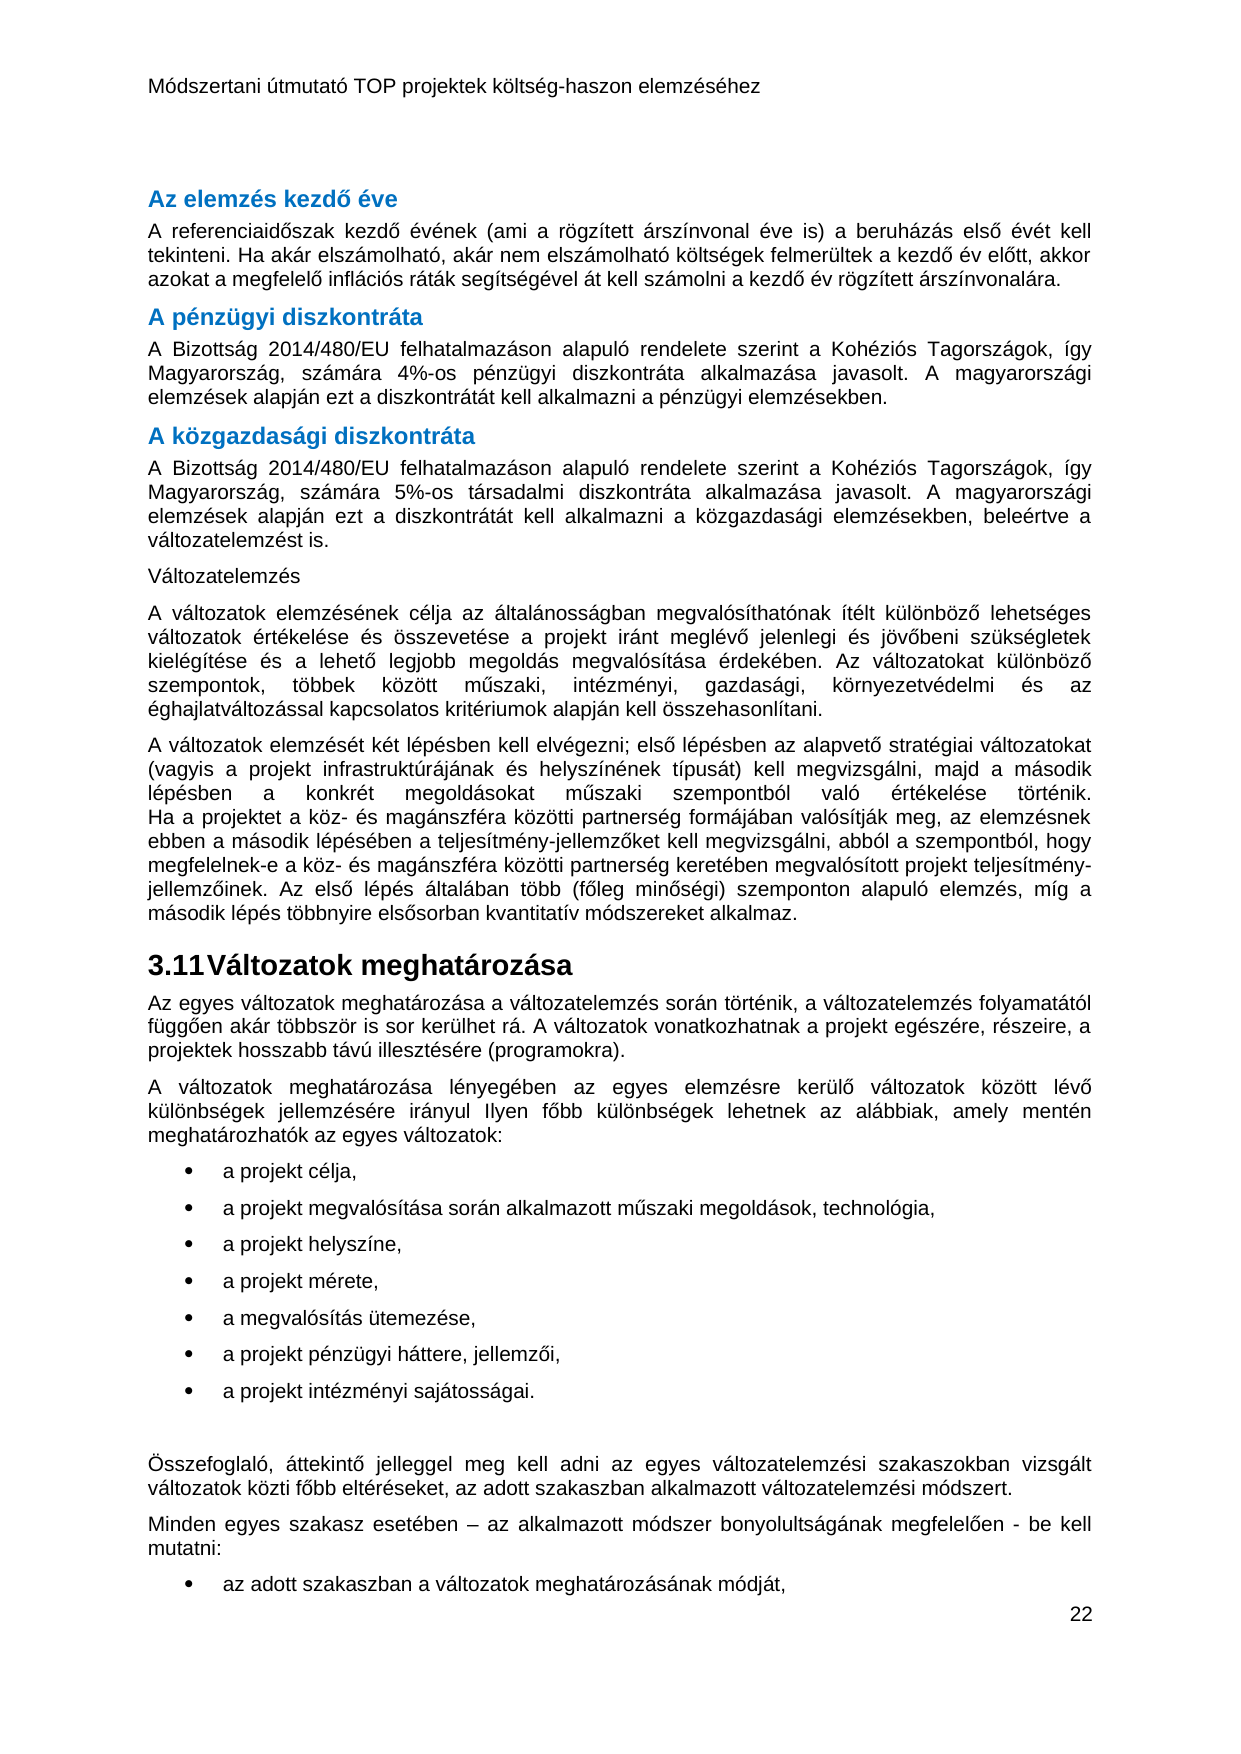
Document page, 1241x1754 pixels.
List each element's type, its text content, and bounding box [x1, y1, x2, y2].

text A Bizottság 2014/480/EU felhatalmazáson alapuló rendelete szerint a Kohéziós Tagországok, így Magyarország, számára 4%-os pénzügyi diszkontráta alkalmazása javasolt. A magyarországi elemzések alapján ezt a diszkontrátát kell alkalmazni a pénzügyi elemzésekben. [148, 337, 1093, 409]
text A változatok elemzését két lépésben kell elvégezni; első lépésben az alapvető stratégiai változatokat (vagyis a projekt infrastruktúrájának és helyszínének típusát) kell megvizsgálni, majd a második lépésben a konkrét megoldásokat műszaki szempontból való értékelése történik. Ha a projektet a köz- és magánszféra közötti partnerség formájában valósítják meg, az elemzésnek ebben a második lépésében a teljesítmény-jellemzőket kell megvizsgálni, abból a szempontból, hogy megfelelnek-e a köz- és magánszféra közötti partnerség keretében megvalósított projekt teljesítmény-jellemzőinek. Az első lépés általában több (főleg minőségi) szemponton alapuló elemzés, míg a második lépés többnyire elsősorban kvantitatív módszereket alkalmaz. [148, 733, 1093, 925]
list a projekt megvalósítása során alkalmazott műszaki megoldások, technológia, [185, 1196, 1093, 1220]
subtitle A közgazdasági diszkontráta [148, 422, 1093, 450]
list a projekt helyszíne, [185, 1232, 1093, 1256]
list az adott szakaszban a változatok meghatározásának módját, [185, 1572, 1093, 1596]
subtitle Változatok meghatározása [148, 953, 1093, 981]
text A változatok elemzésének célja az általánosságban megvalósíthatónak ítélt különböző lehetséges változatok értékelése és összevetése a projekt iránt meglévő jelenlegi és jövőbeni szükségletek kielégítése és a lehető legjobb megoldás megvalósítása érdekében. Az változatokat különböző szempontok, többek között műszaki, intézményi, gazdasági, környezetvédelmi és az éghajlatváltozással kapcsolatos kritériumok alapján kell összehasonlítani. [148, 601, 1093, 721]
list a projekt pénzügyi háttere, jellemzői, [185, 1342, 1093, 1366]
subtitle A pénzügyi diszkontráta [148, 303, 1093, 331]
list a projekt célja, [185, 1159, 1093, 1183]
text A változatok meghatározása lényegében az egyes elemzésre kerülő változatok között lévő különbségek jellemzésére irányul Ilyen főbb különbségek lehetnek az alábbiak, amely mentén meghatározhatók az egyes változatok: [148, 1075, 1093, 1147]
list a projekt mérete, [185, 1269, 1093, 1293]
subtitle Az elemzés kezdő éve [148, 184, 1093, 212]
text A Bizottság 2014/480/EU felhatalmazáson alapuló rendelete szerint a Kohéziós Tagországok, így Magyarország, számára 5%-os társadalmi diszkontráta alkalmazása javasolt. A magyarországi elemzések alapján ezt a diszkontrátát kell alkalmazni a közgazdasági elemzésekben, beleértve a változatelemzést is. [148, 456, 1093, 552]
text Minden egyes szakasz esetében – az alkalmazott módszer bonyolultságának megfelelően - be kell mutatni: [148, 1512, 1093, 1560]
text Az egyes változatok meghatározása a változatelemzés során történik, a változatelemzés folyamatától függően akár többször is sor kerülhet rá. A változatok vonatkozhatnak a projekt egészére, részeire, a projektek hosszabb távú illesztésére (programokra). [148, 990, 1093, 1062]
list a projekt intézményi sajátosságai. [185, 1378, 1093, 1402]
text Összefoglaló, áttekintő jelleggel meg kell adni az egyes változatelemzési szakaszokban vizsgált változatok közti főbb eltéréseket, az adott szakaszban alkalmazott változatelemzési módszert. [148, 1451, 1093, 1499]
text A referenciaidőszak kezdő évének (ami a rögzített árszínvonal éve is) a beruházás első évét kell tekinteni. Ha akár elszámolható, akár nem elszámolható költségek felmerültek a kezdő év előtt, akkor azokat a megfelelő inflációs ráták segítségével át kell számolni a kezdő év rögzített árszínvonalára. [148, 218, 1093, 290]
list a megvalósítás ütemezése, [185, 1305, 1093, 1329]
text Változatelemzés [148, 564, 1093, 588]
